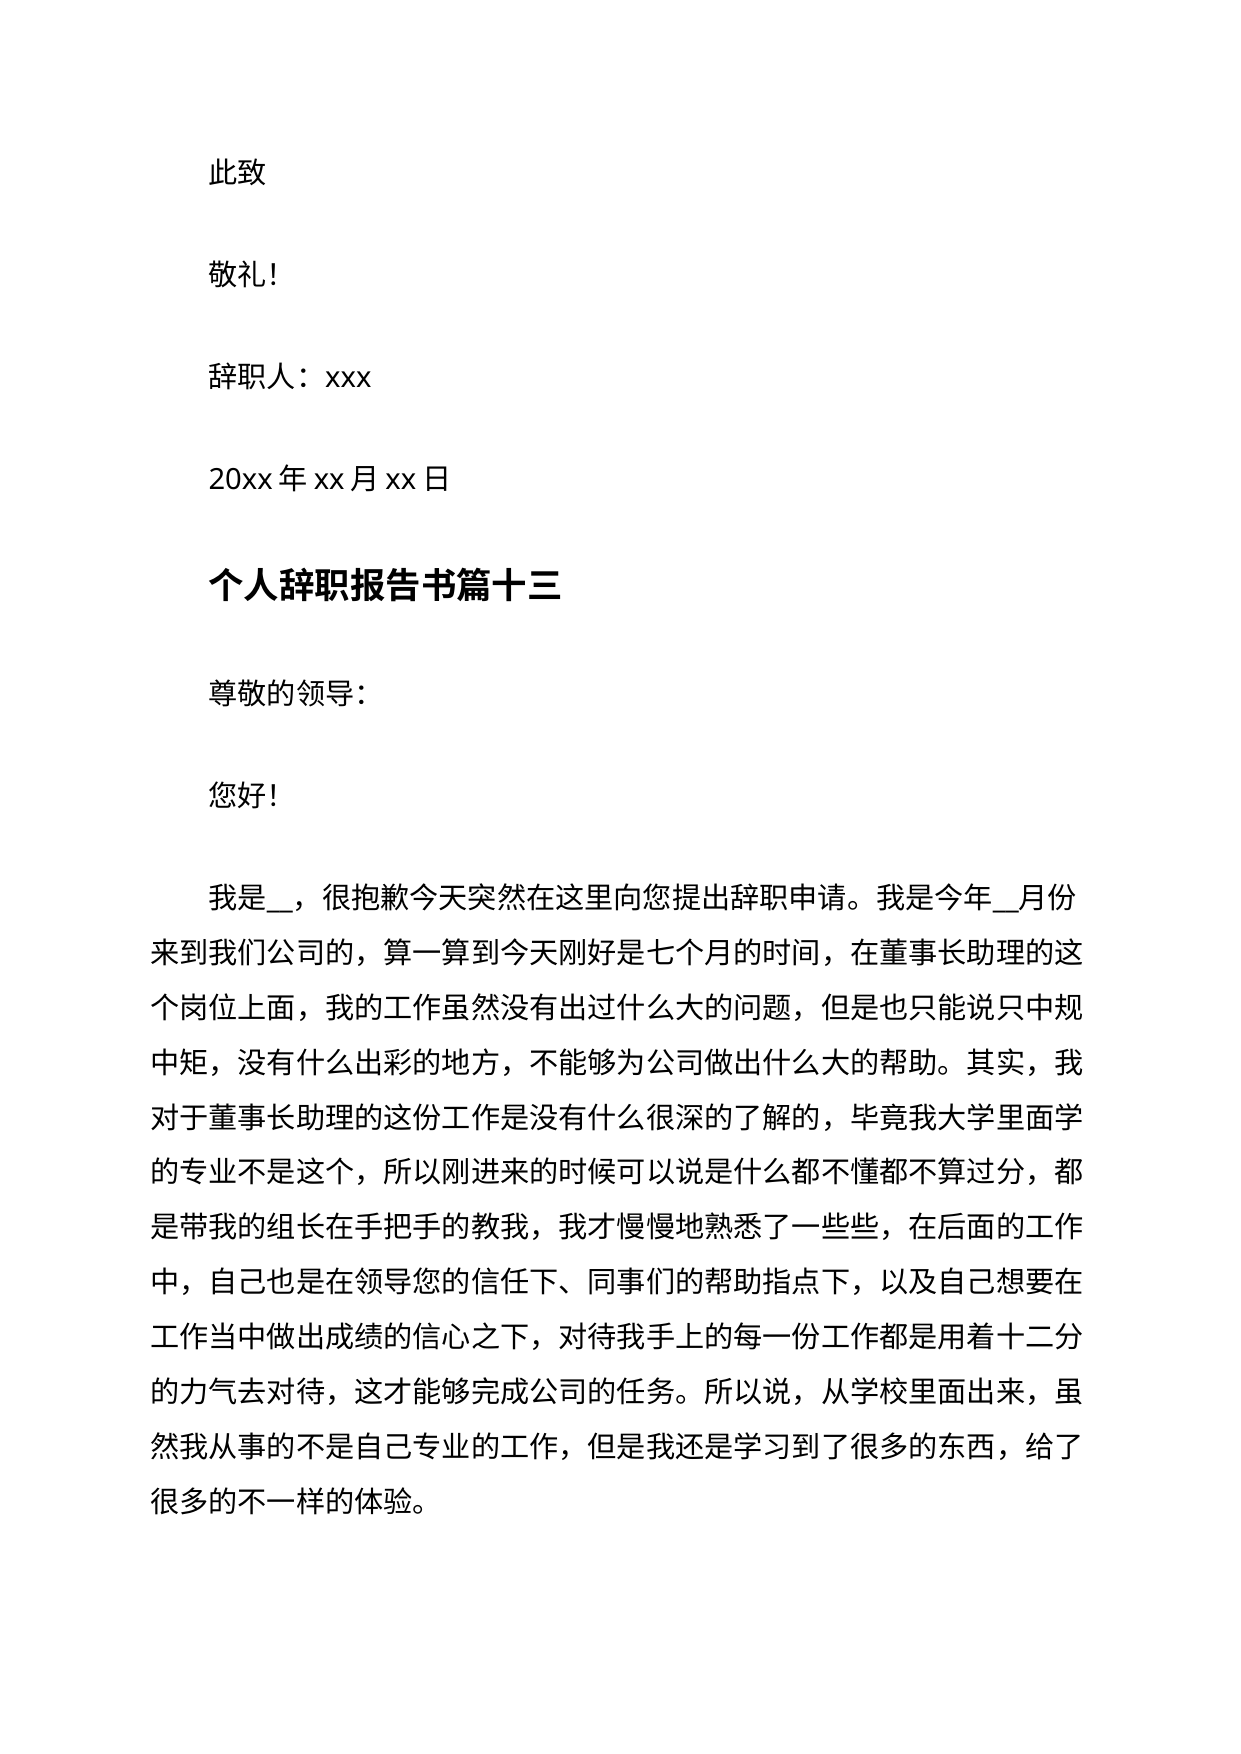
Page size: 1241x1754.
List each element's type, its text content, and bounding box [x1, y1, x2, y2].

text 辞职人：xxx [150, 353, 1090, 396]
text 此致 [150, 150, 1090, 192]
text 20xx年xx月xx日 [150, 456, 1090, 498]
text 我是__，很抱歉今天突然在这里向您提出辞职申请。我是今年__月份来到我们公司的，算一算到今天刚好是七个月的时间，在董事长助理的这个岗位上面，我的工作虽然没有出过什么大的问题，但是也只能说只中规中矩，没有什么出彩的地方，不能够为公司做出什么大的帮助。其实，我对于董事长助理的这份工作是没有什么很深的了解的，毕竟我大学里面学的专业不是这个，所以刚进来的时候可以说是什么都不懂都不算过分，都是带我的组长在手把手的教我，我才慢慢地熟悉了一些些，在后面的工作中，自己也是在领导您的信任下、同事们的帮助指点下，以及自己想要在工作当中做出成绩的信心之下，对待我手上的每一份工作都是用着十二分的力气去对待，这才能够完成公司的任务。所以说，从学校里面出来，虽然我从事的不是自己专业的工作，但是我还是学习到了很多的东西，给了很多的不一样的体验。 [150, 874, 1090, 1521]
text 敬礼！ [150, 252, 1090, 294]
text 尊敬的领导： [150, 671, 1090, 713]
text 您好！ [150, 773, 1090, 815]
text 个人辞职报告书篇十三 [150, 557, 1090, 609]
